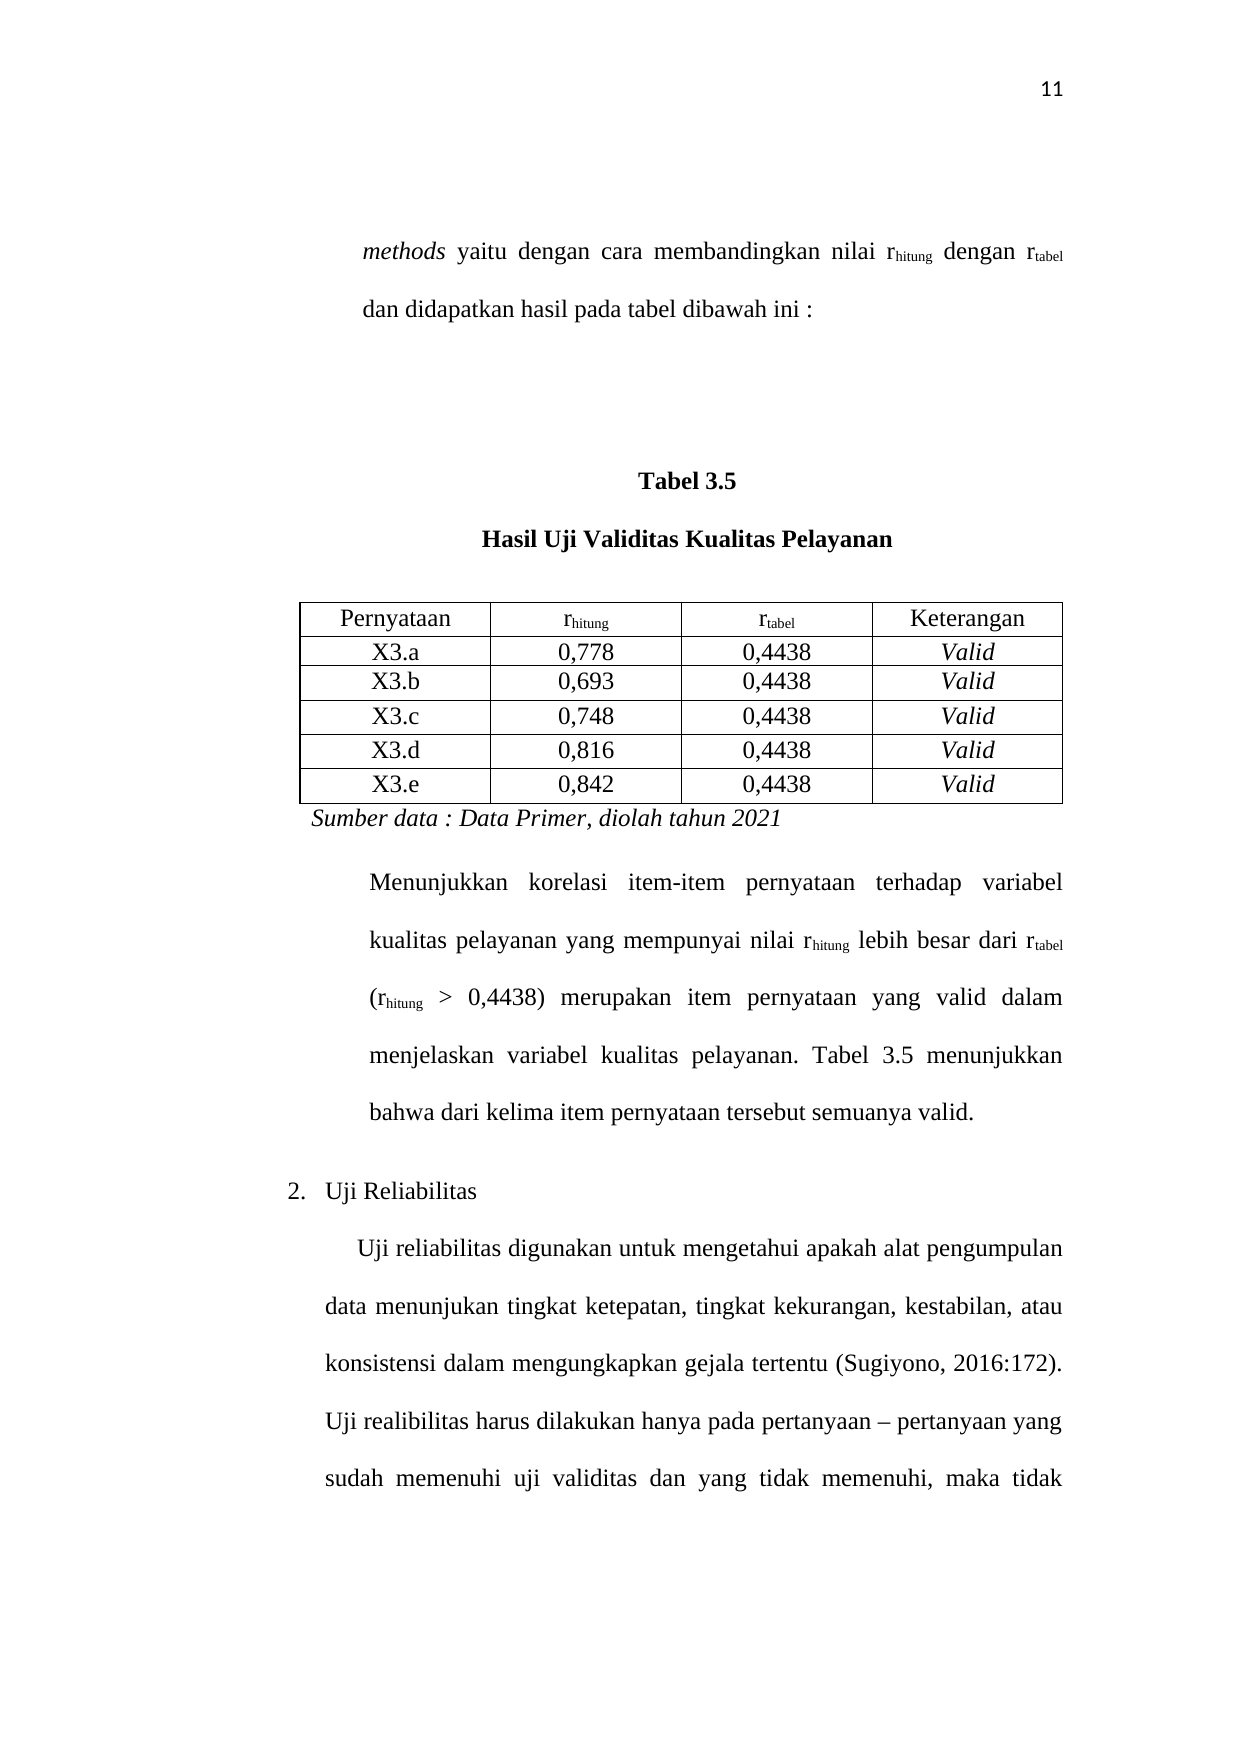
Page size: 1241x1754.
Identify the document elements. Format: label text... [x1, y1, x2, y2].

table_cell Valid [873, 735, 1062, 768]
table_cell Valid [873, 666, 1062, 700]
table_cell 0,4438 [682, 769, 872, 802]
table_cell 0,4438 [682, 666, 872, 700]
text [325, 1233, 1063, 1492]
table_cell 0,693 [491, 666, 681, 700]
table_cell X3.b [301, 666, 490, 700]
table_header Keterangan [873, 603, 1062, 636]
list Tabel 3.5 [311, 466, 1063, 495]
table_cell 0,4438 [682, 735, 872, 768]
table_cell 0,748 [491, 701, 681, 734]
table_cell X3.c [301, 701, 490, 734]
table_header rtabel [682, 603, 872, 636]
table_cell Valid [873, 637, 1062, 665]
table_header rhitung [491, 603, 681, 636]
list Uji Reliabilitas [287, 1176, 1063, 1204]
list Menunjukkan korelasi item-item pernyataan terhadap variabel kualitas pelayanan yang mempunyai nilai rhitung lebih besar dari rtabel (rhitung > 0,4438) merupakan item pernyataan yang valid dalam menjelaskan variabel kualitas pelayanan. Tabel 3.5 menunjukkan bahwa dari kelima item pernyataan tersebut semuanya valid. [369, 867, 1063, 1126]
table_cell Valid [873, 701, 1062, 734]
table_cell Valid [873, 769, 1062, 802]
table_cell 0,4438 [682, 637, 872, 665]
table_header Pernyataan [301, 603, 490, 636]
list Hasil Uji Validitas Kualitas Pelayanan [311, 524, 1063, 552]
text Sumber data : Data Primer, diolah tahun 2021 [236, 803, 1063, 832]
table_cell X3.a [301, 637, 490, 665]
table_cell 0,4438 [682, 701, 872, 734]
table_cell X3.e [301, 769, 490, 802]
table_cell 0,816 [491, 735, 681, 768]
table_cell 0,842 [491, 769, 681, 802]
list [362, 236, 1063, 322]
table_cell X3.d [301, 735, 490, 768]
table_cell 0,778 [491, 637, 681, 665]
